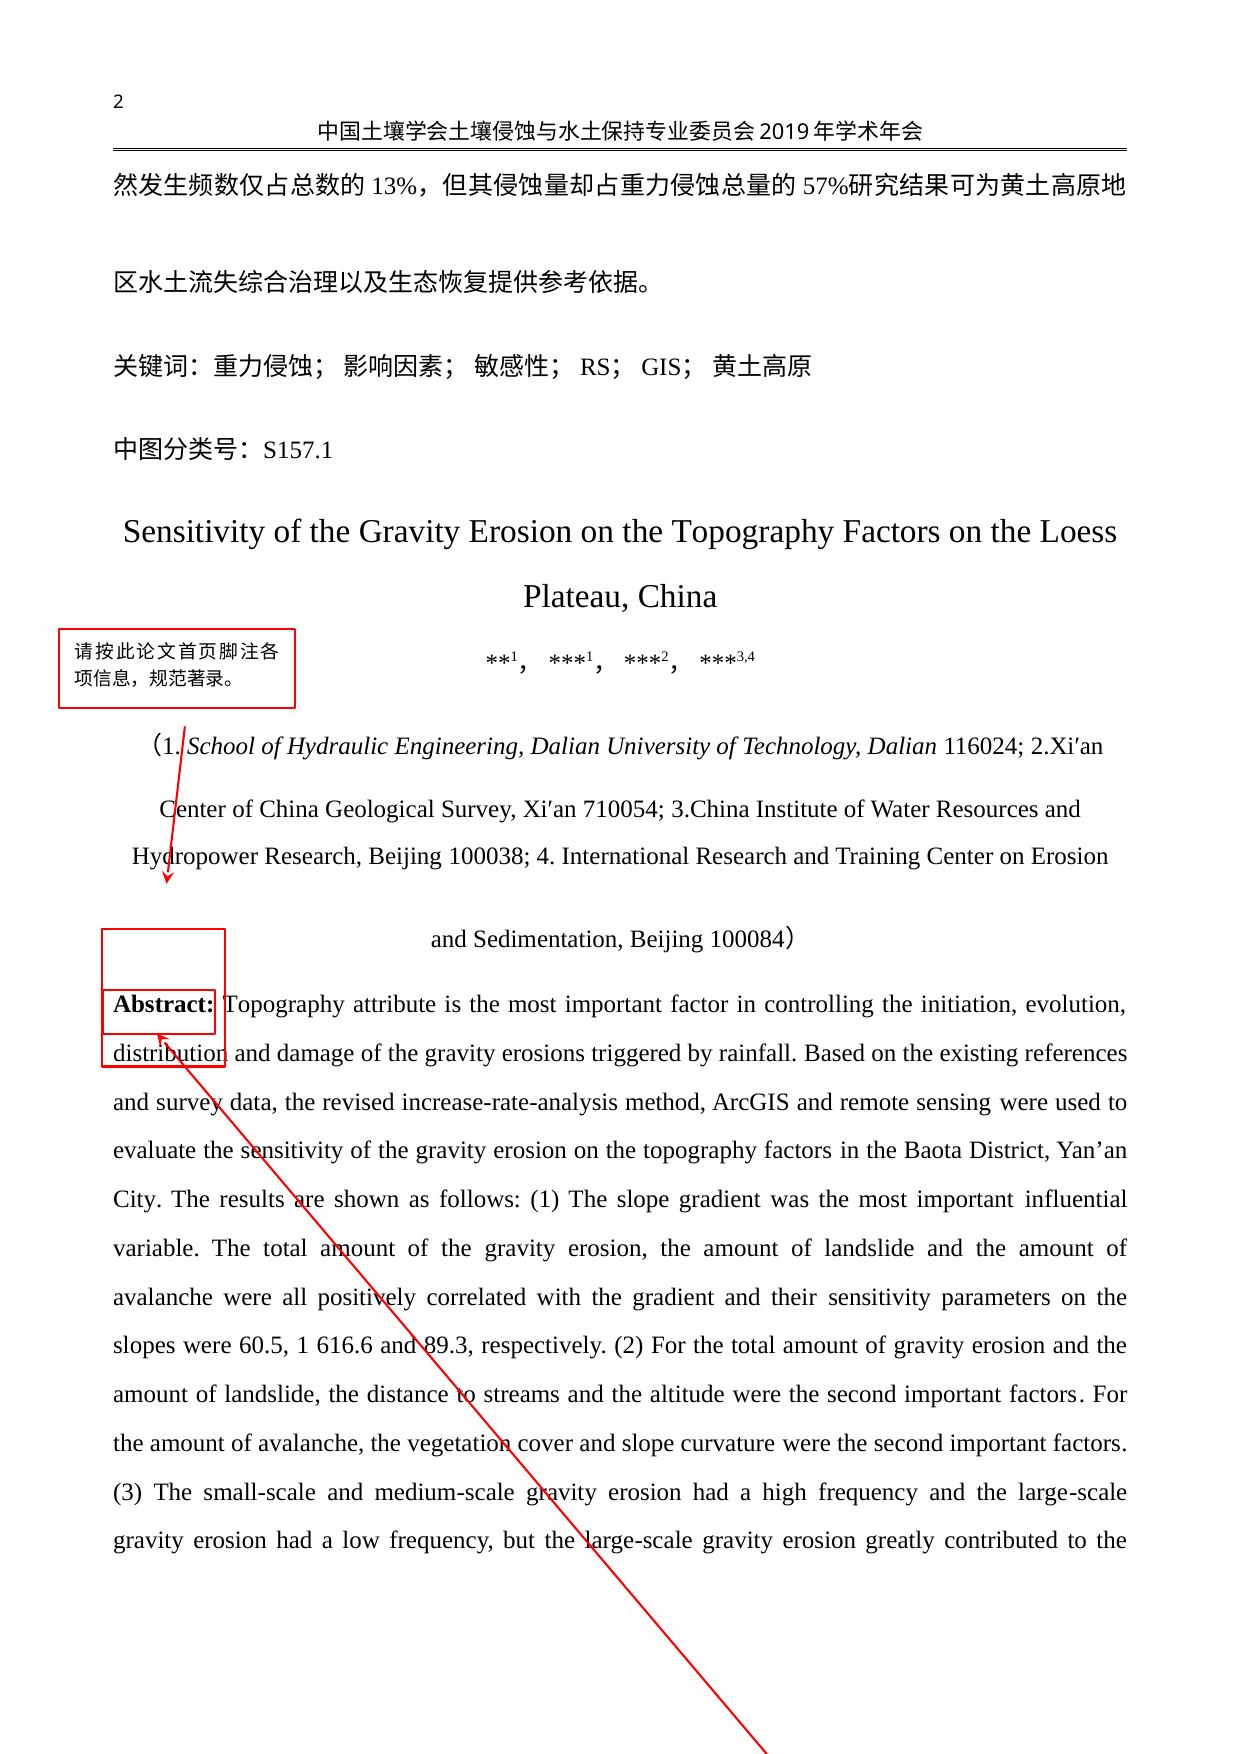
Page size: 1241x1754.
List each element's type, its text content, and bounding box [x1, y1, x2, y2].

text 中图分类号：S157.1 [113, 415, 1127, 480]
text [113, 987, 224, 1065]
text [113, 151, 1127, 313]
text 关键词：重力侵蚀； 影响因素； 敏感性； RS； GIS； 黄土高原 [113, 332, 1127, 397]
text Hydropower Research, Beijing 100038; 4. International Research and Training Center on Erosion and Sedimentation, Beijing 100084） [113, 839, 1127, 969]
text Sensitivity of the Gravity Erosion on the Topography Factors on the Loess Plateau, China [113, 498, 1127, 628]
text （1. School of Hydraulic Engineering, Dalian University of Technology, Dalian 116024; 2.Xi′an Center of China Geological Survey, Xi′an 710054; 3.China Institute of Water Resources and [113, 711, 1127, 825]
text **1， ***1， ***2， ***3,4 [296, 628, 1127, 693]
